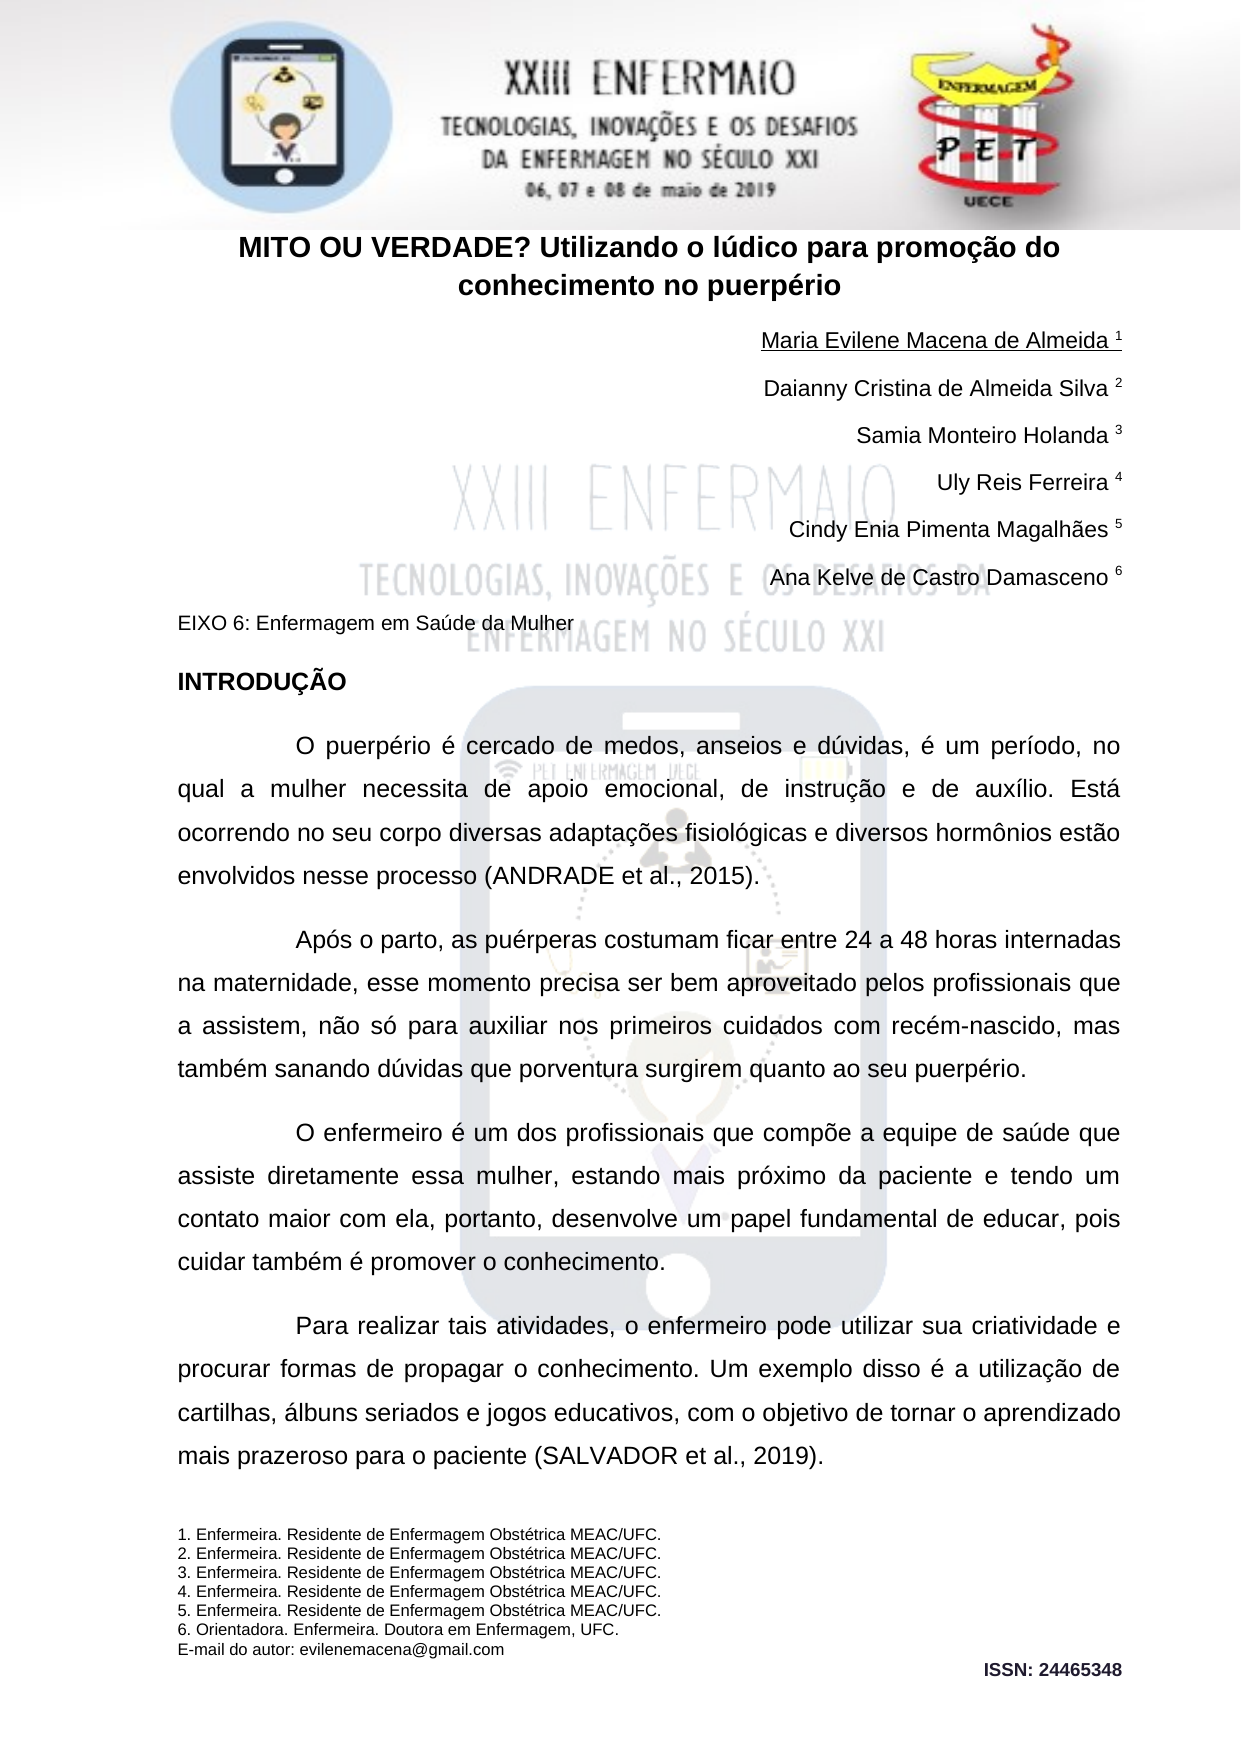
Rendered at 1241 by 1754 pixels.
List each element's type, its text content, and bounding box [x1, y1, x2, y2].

text Para realizar tais atividades, o enfermeiro pode utilizar sua criatividade e procurar formas de propagar o conhecimento. Um exemplo disso é a utilização de cartilhas, álbuns seriados e jogos educativos, com o objetivo de tornar o aprendizado mais prazeroso para o paciente (SALVADOR et al., 2019). [177, 1311, 1122, 1469]
text Uly Reis Ferreira 4 [177, 469, 1122, 495]
text Samia Monteiro Holanda 3 [177, 422, 1122, 448]
text MITO OU VERDADE? Utilizando o lúdico para promoção do conhecimento no puerpério [177, 230, 1122, 302]
text Maria Evilene Macena de Almeida 1 [177, 327, 1122, 354]
text Após o parto, as puérperas costumam ficar entre 24 a 48 horas internadas na maternidade, esse momento precisa ser bem aproveitado pelos profissionais que a assistem, não só para auxiliar nos primeiros cuidados com recém-nascido, mas também sanando dúvidas que porventura surgirem quanto ao seu puerpério. [177, 925, 1122, 1083]
text Cindy Enia Pimenta Magalhães 5 [177, 516, 1122, 543]
picture [0, 0, 1241, 230]
text Daianny Cristina de Almeida Silva 2 [177, 375, 1122, 401]
text Ana Kelve de Castro Damasceno 6 [177, 563, 1122, 590]
text EIXO 6: Enfermagem em Saúde da Mulher [177, 611, 1122, 634]
text O enfermeiro é um dos profissionais que compõe a equipe de saúde que assiste diretamente essa mulher, estando mais próximo da paciente e tendo um contato maior com ela, portanto, desenvolve um papel fundamental de educar, pois cuidar também é promover o conhecimento. [177, 1118, 1122, 1276]
text O puerpério é cercado de medos, anseios e dúvidas, é um período, no qual a mulher necessita de apoio emocional, de instrução e de auxílio. Está ocorrendo no seu corpo diversas adaptações fisiológicas e diversos hormônios estão envolvidos nesse processo (ANDRADE et al., 2015). [177, 731, 1122, 889]
text INTRODUÇÃO [177, 667, 1122, 696]
